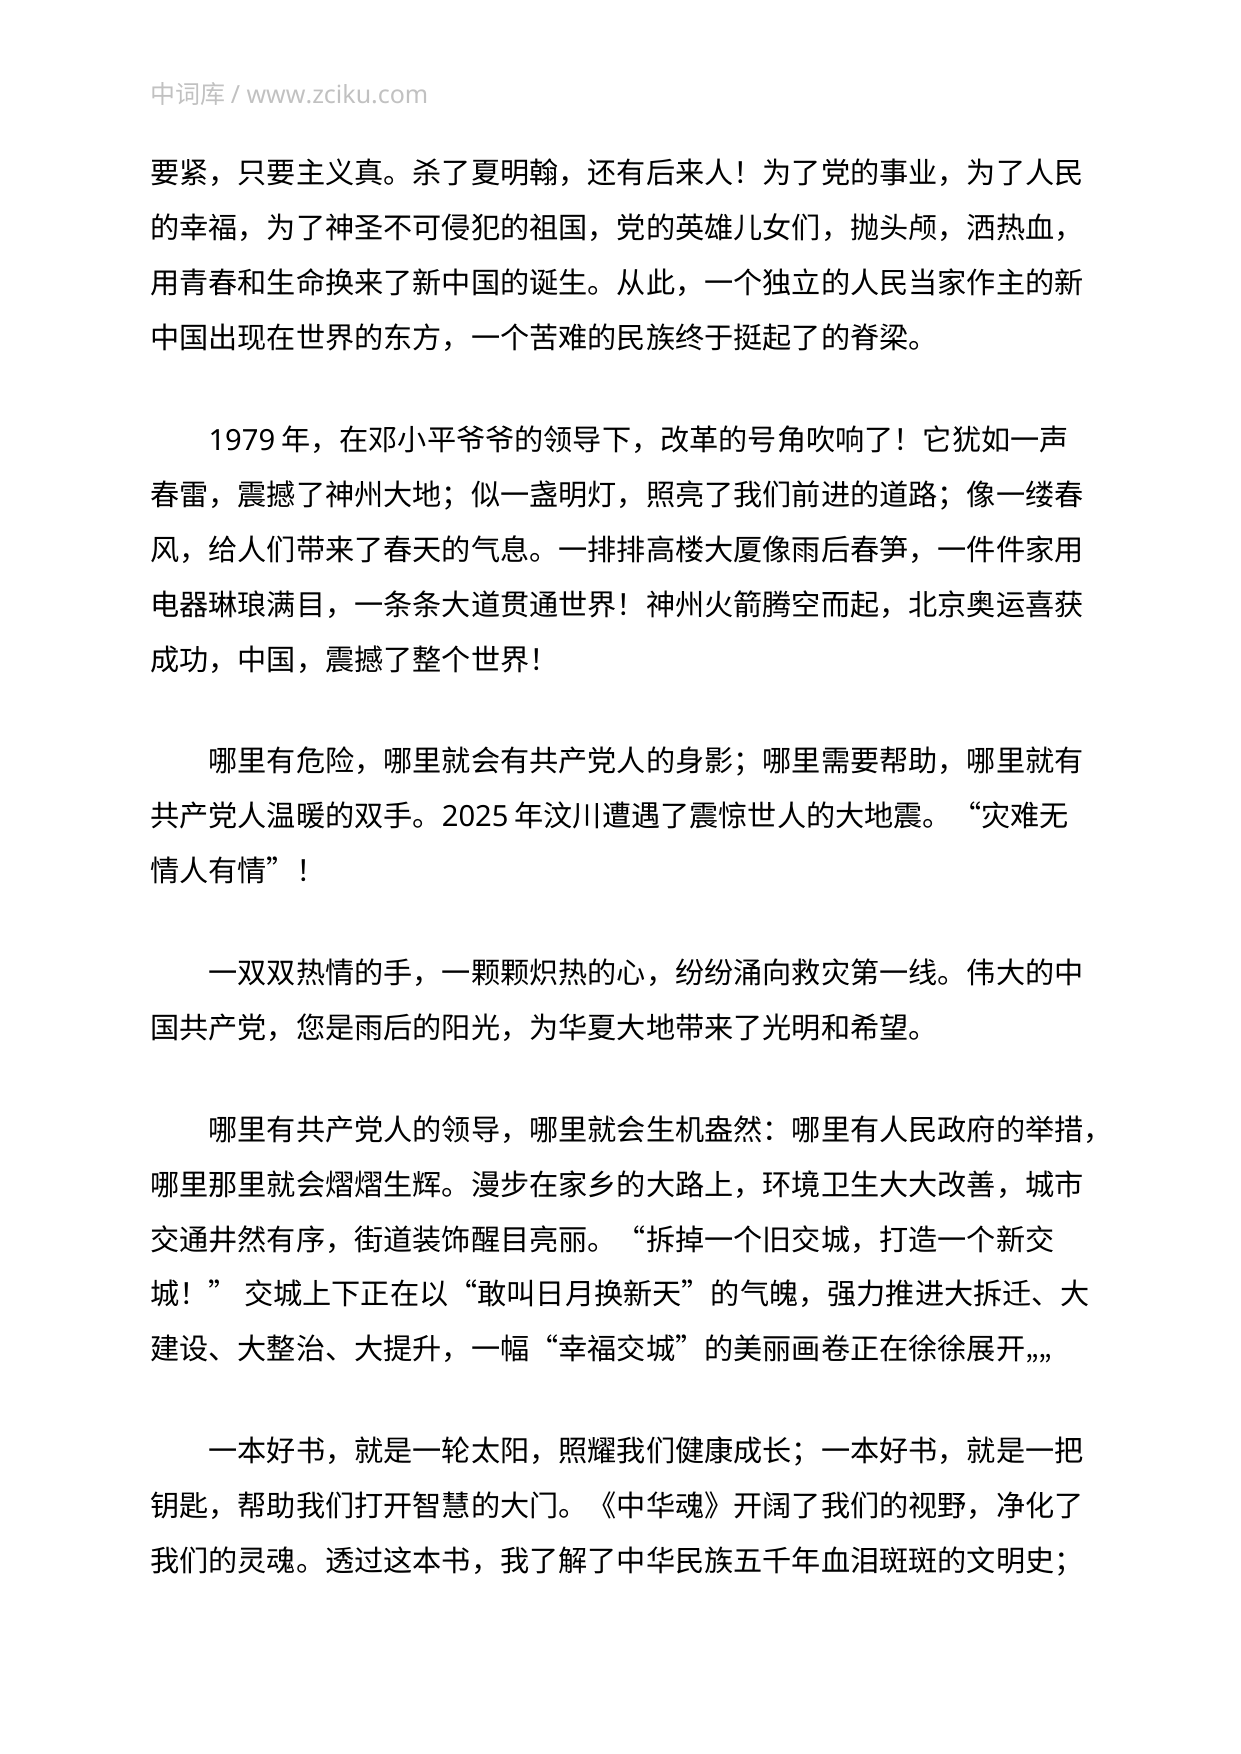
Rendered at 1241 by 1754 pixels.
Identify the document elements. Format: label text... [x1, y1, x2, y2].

text 哪里有危险，哪里就会有共产党人的身影；哪里需要帮助，哪里就有共产党人温暖的双手。2025年汶川遭遇了震惊世人的大地震。“灾难无情人有情”！ [150, 738, 1090, 890]
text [150, 150, 1090, 357]
text 1979年，在邓小平爷爷的领导下，改革的号角吹响了！它犹如一声春雷，震撼了神州大地；似一盏明灯，照亮了我们前进的道路；像一缕春风，给人们带来了春天的气息。一排排高楼大厦像雨后春笋，一件件家用电器琳琅满目，一条条大道贯通世界！神州火箭腾空而起，北京奥运喜获成功，中国，震撼了整个世界！ [150, 416, 1090, 678]
text 一双双热情的手，一颗颗炽热的心，纷纷涌向救灾第一线。伟大的中国共产党，您是雨后的阳光，为华夏大地带来了光明和希望。 [150, 949, 1090, 1047]
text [150, 1428, 1090, 1580]
text 哪里有共产党人的领导，哪里就会生机盎然：哪里有人民政府的举措，哪里那里就会熠熠生辉。漫步在家乡的大路上，环境卫生大大改善，城市交通井然有序，街道装饰醒目亮丽。“拆掉一个旧交城，打造一个新交城！” 交城上下正在以“敢叫日月换新天”的气魄，强力推进大拆迁、大建设、大整治、大提升，一幅“幸福交城”的美丽画卷正在徐徐展开„„ [150, 1106, 1090, 1368]
